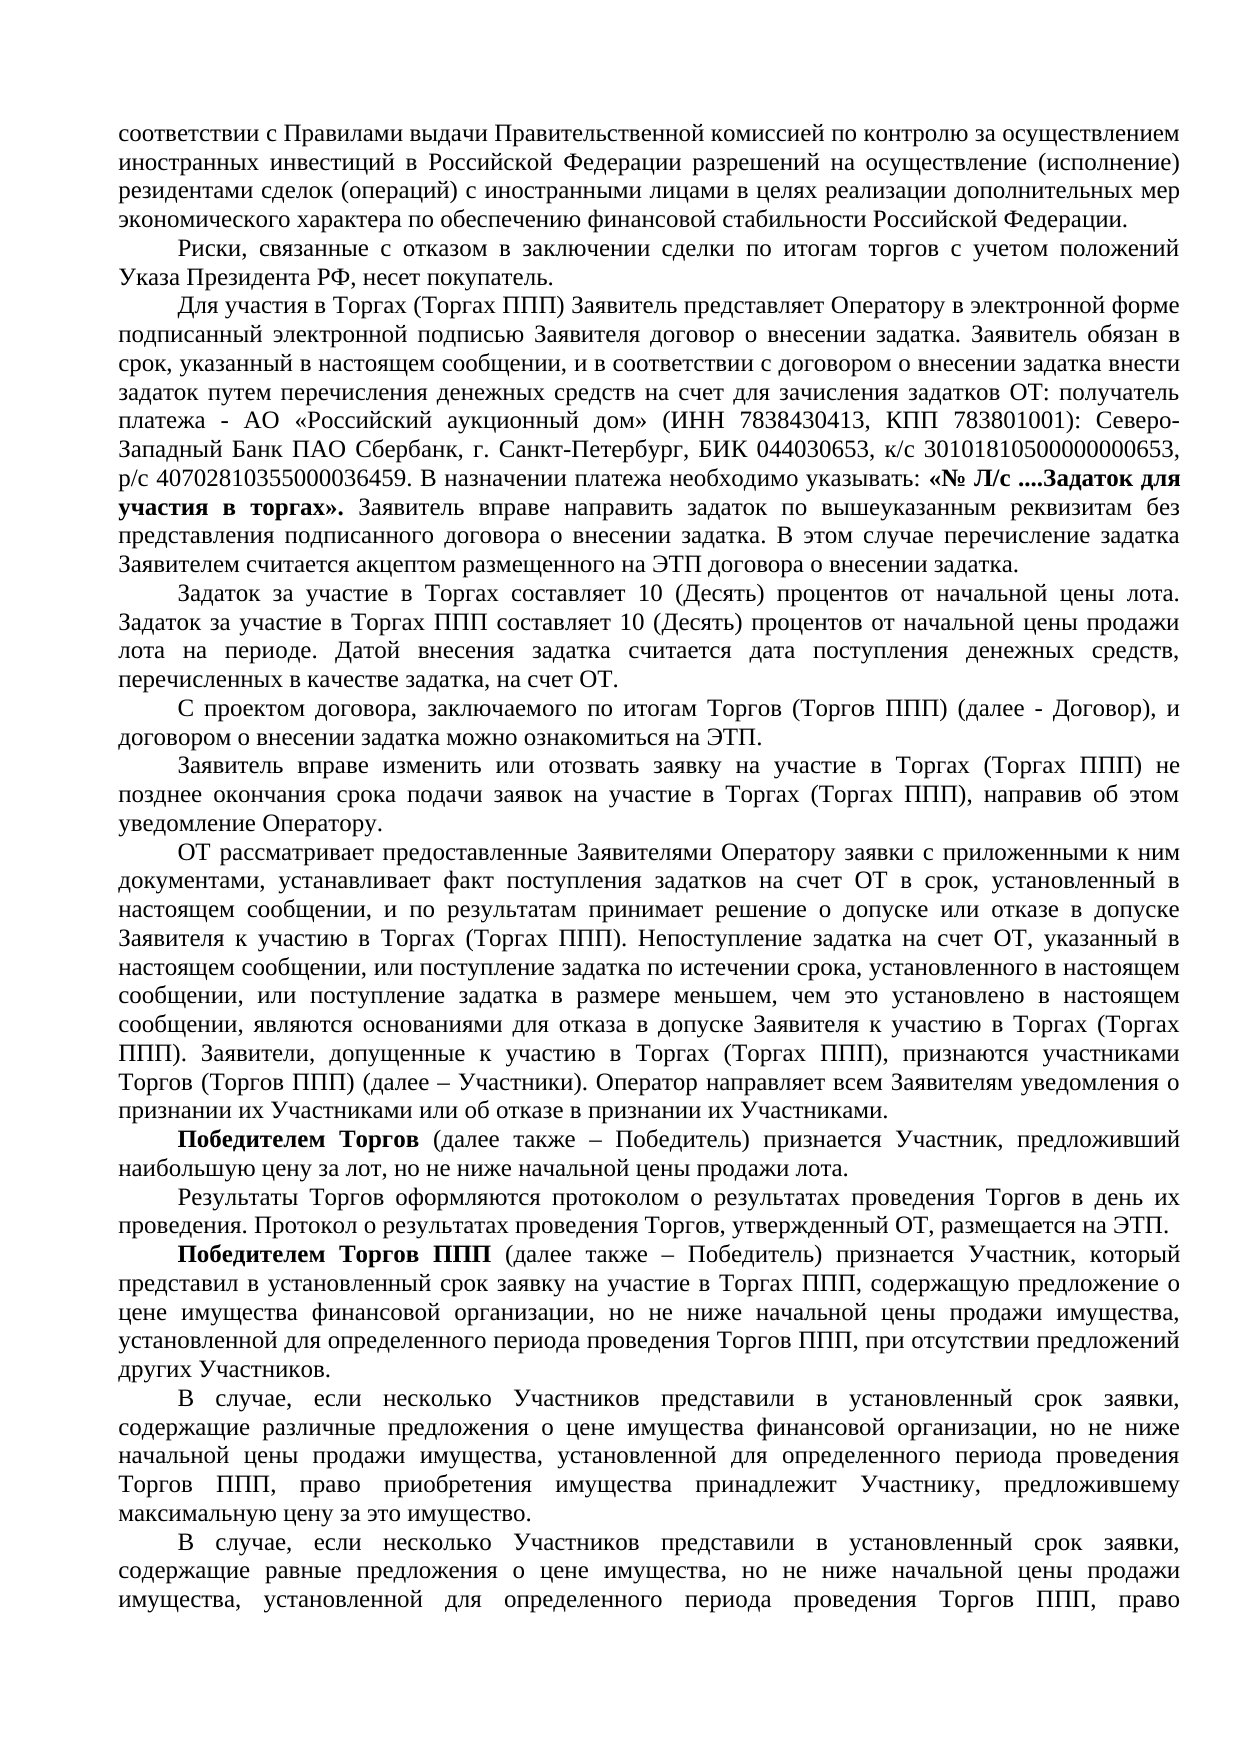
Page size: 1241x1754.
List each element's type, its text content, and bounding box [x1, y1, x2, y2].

text Задаток за участие в Торгах составляет 10 (Десять) процентов от начальной цены лота. Задаток за участие в Торгах ППП составляет 10 (Десять) процентов от начальной цены продажи лота на периоде. Датой внесения задатка считается дата поступления денежных средств, перечисленных в качестве задатка, на счет ОТ. [118, 578, 1181, 693]
text Результаты Торгов оформляются протоколом о результатах проведения Торгов в день их проведения. Протокол о результатах проведения Торгов, утвержденный ОТ, размещается на ЭТП. [118, 1182, 1181, 1239]
text В случае, если несколько Участников представили в установленный срок заявки, содержащие различные предложения о цене имущества финансовой организации, но не ниже начальной цены продажи имущества, установленной для определенного периода проведения Торгов ППП, право приобретения имущества принадлежит Участнику, предложившему максимальную цену за это имущество. [118, 1383, 1181, 1527]
text Заявитель вправе изменить или отозвать заявку на участие в Торгах (Торгах ППП) не позднее окончания срока подачи заявок на участие в Торгах (Торгах ППП), направив об этом уведомление Оператору. [118, 751, 1181, 837]
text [118, 118, 1181, 233]
text ОТ рассматривает предоставленные Заявителями Оператору заявки с приложенными к ним документами, устанавливает факт поступления задатков на счет ОТ в срок, установленный в настоящем сообщении, и по результатам принимает решение о допуске или отказе в допуске Заявителя к участию в Торгах (Торгах ППП). Непоступление задатка на счет ОТ, указанный в настоящем сообщении, или поступление задатка по истечении срока, установленного в настоящем сообщении, или поступление задатка в размере меньшем, чем это установлено в настоящем сообщении, являются основаниями для отказа в допуске Заявителя к участию в Торгах (Торгах ППП). Заявители, допущенные к участию в Торгах (Торгах ППП), признаются участниками Торгов (Торгов ППП) (далее – Участники). Оператор направляет всем Заявителям уведомления о признании их Участниками или об отказе в признании их Участниками. [118, 837, 1181, 1124]
text С проектом договора, заключаемого по итогам Торгов (Торгов ППП) (далее - Договор), и договором о внесении задатка можно ознакомиться на ЭТП. [118, 693, 1181, 751]
text Победителем Торгов ППП (далее также – Победитель) признается Участник, который представил в установленный срок заявку на участие в Торгах ППП, содержащую предложение о цене имущества финансовой организации, но не ниже начальной цены продажи имущества, установленной для определенного периода проведения Торгов ППП, при отсутствии предложений других Участников. [118, 1239, 1181, 1383]
text Победителем Торгов (далее также – Победитель) признается Участник, предложивший наибольшую цену за лот, но не ниже начальной цены продажи лота. [118, 1124, 1181, 1182]
text Для участия в Торгах (Торгах ППП) Заявитель представляет Оператору в электронной форме подписанный электронной подписью Заявителя договор о внесении задатка. Заявитель обязан в срок, указанный в настоящем сообщении, и в соответствии с договором о внесении задатка внести задаток путем перечисления денежных средств на счет для зачисления задатков ОТ: получатель платежа - АО «Российский аукционный дом» (ИНН 7838430413, КПП 783801001): Северо-Западный Банк ПАО Сбербанк, г. Санкт-Петербург, БИК 044030653, к/с 30101810500000000653, р/с 40702810355000036459. В назначении платежа необходимо указывать: «№ Л/с ....Задаток для участия в торгах». Заявитель вправе направить задаток по вышеуказанным реквизитам без представления подписанного договора о внесении задатка. В этом случае перечисление задатка Заявителем считается акцептом размещенного на ЭТП договора о внесении задатка. [118, 291, 1181, 578]
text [118, 1527, 1181, 1613]
text Риски, связанные с отказом в заключении сделки по итогам торгов с учетом положений Указа Президента РФ, несет покупатель. [118, 233, 1181, 291]
